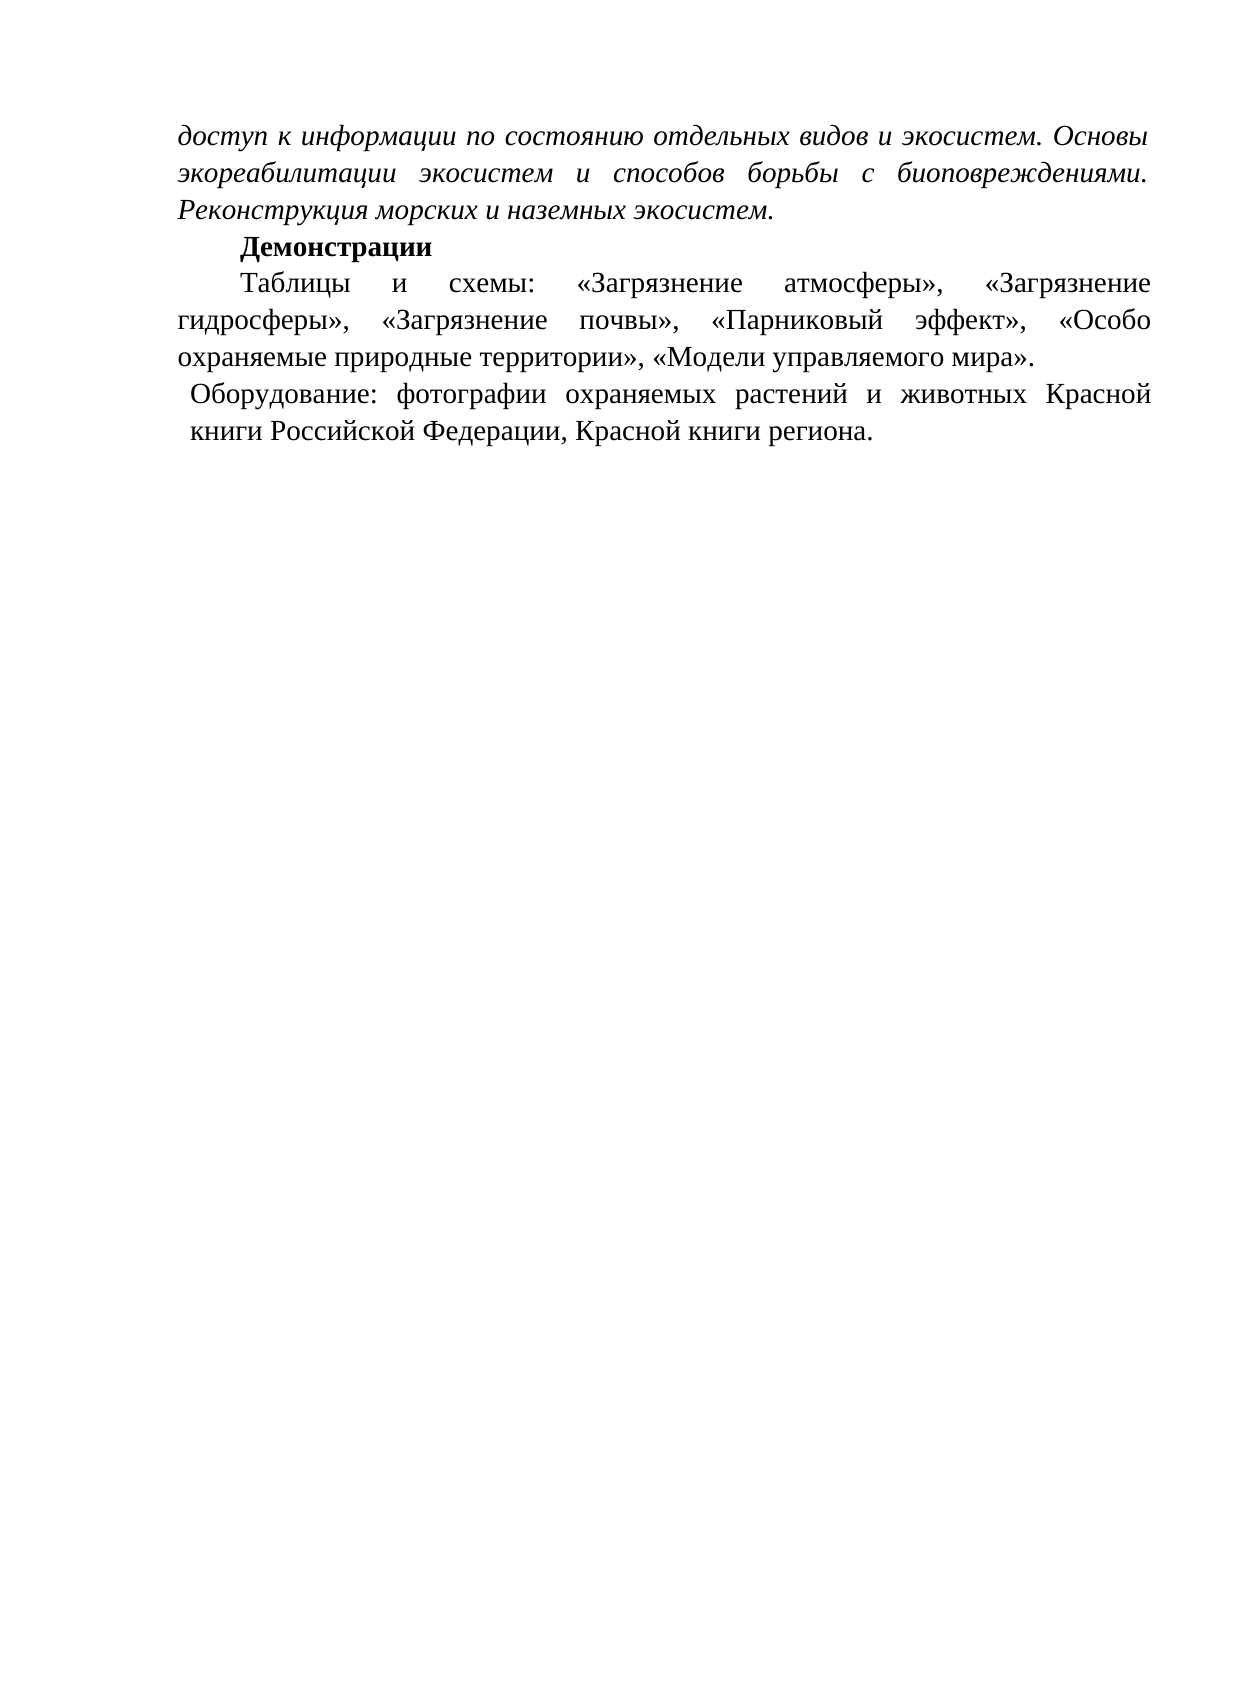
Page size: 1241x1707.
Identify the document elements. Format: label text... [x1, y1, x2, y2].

text Оборудование: фотографии охраняемых растений и животных Красной книги Российской Федерации, Красной книги региона. [190, 376, 1152, 447]
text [177, 118, 1152, 225]
text Таблицы и схемы: «Загрязнение атмосферы», «Загрязнение гидросферы», «Загрязнение почвы», «Парниковый эффект», «Особо охраняемые природные территории», «Модели управляемого мира». [177, 266, 1152, 373]
text Демонстрации [177, 229, 1152, 262]
